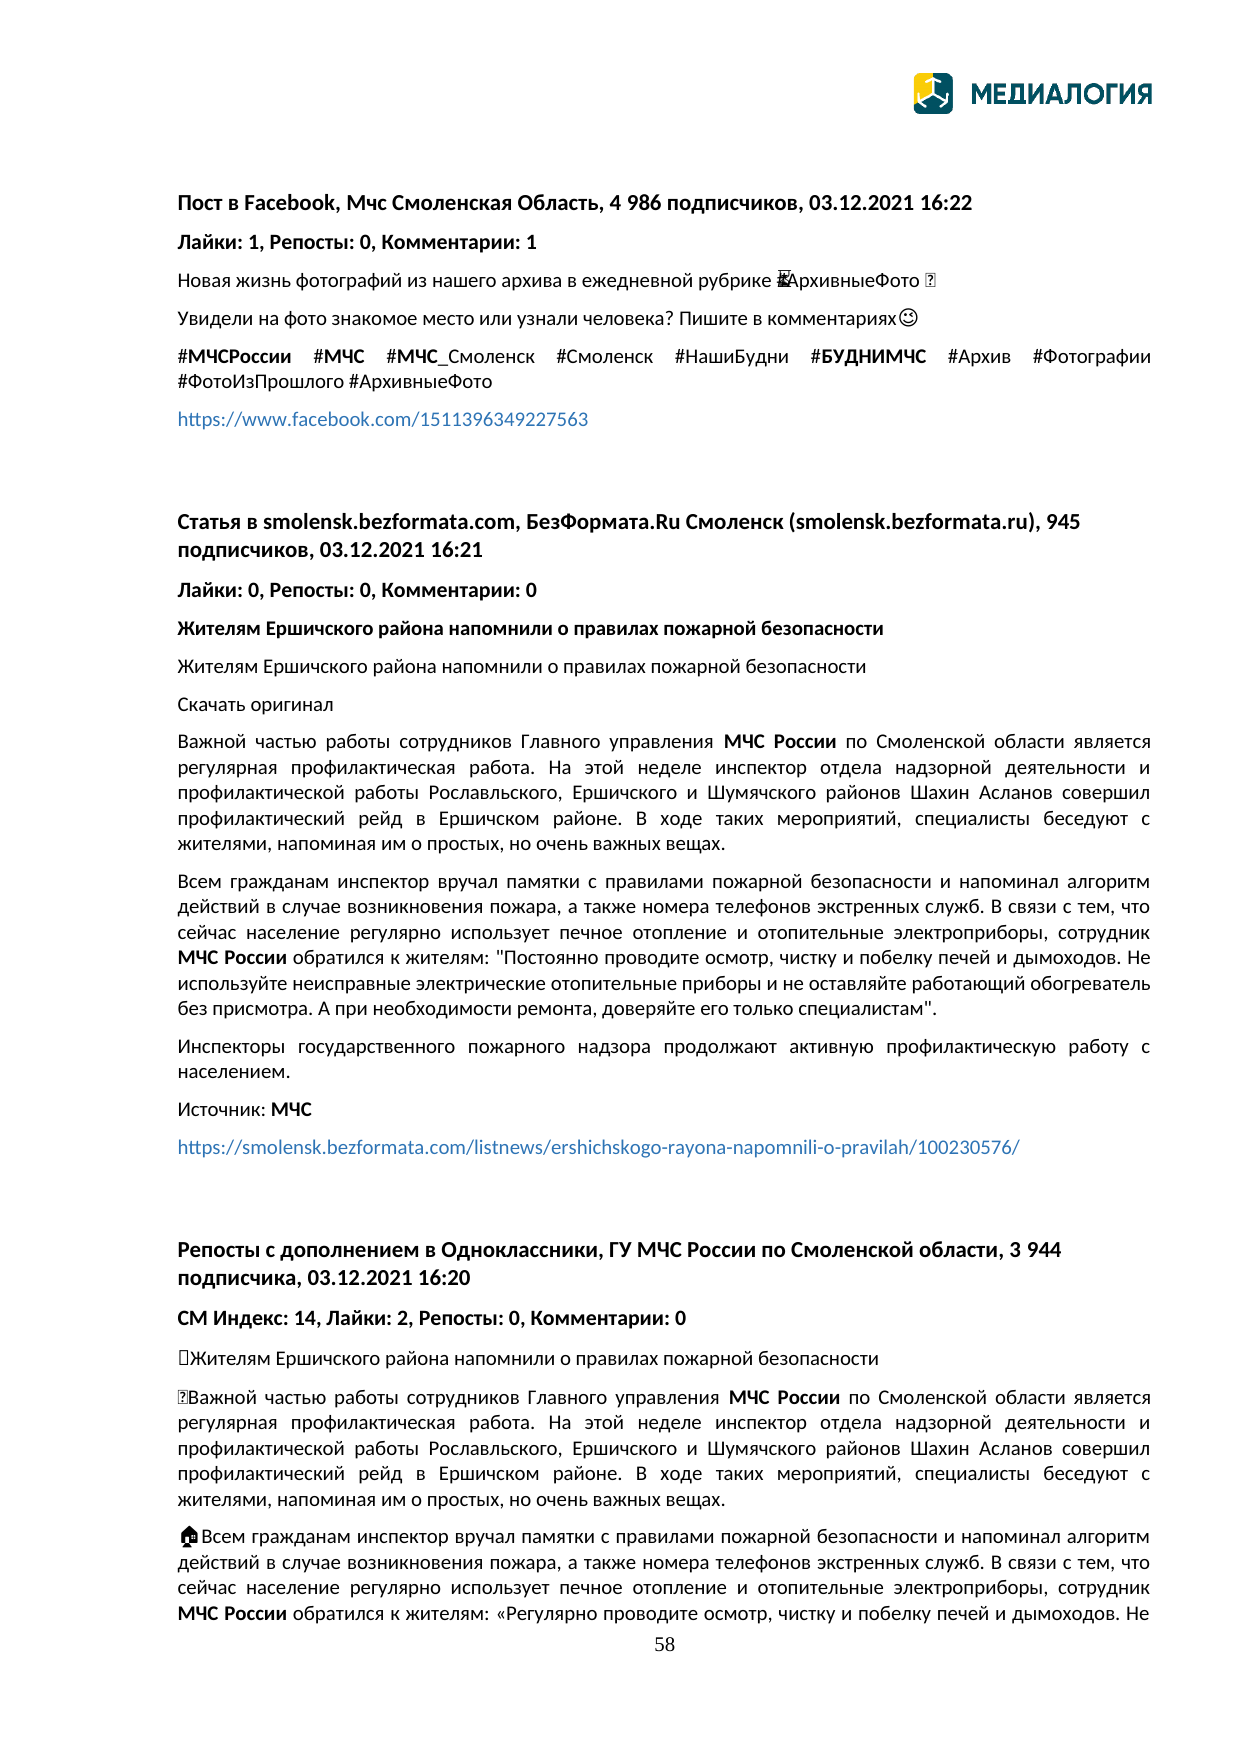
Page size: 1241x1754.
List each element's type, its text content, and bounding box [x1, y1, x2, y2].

text Новая жизнь фотографий из нашего архива в ежедневной рубрике 📸#АрхивныеФото ⏳ [177, 267, 1152, 293]
text Пост в Facebook, Мчс Смоленская Область, 4 986 подписчиков, 03.12.2021 16:22 [177, 188, 1152, 216]
text Статья в smolensk.bezformata.com, БезФормата.Ru Смоленск (smolensk.bezformata.ru), 945 подписчиков, 03.12.2021 16:21 [177, 507, 1152, 563]
text Скачать оригинал [177, 691, 1152, 716]
text Жителям Ершичского района напомнили о правилах пожарной безопасности [177, 653, 1152, 678]
text Лайки: 0, Репосты: 0, Комментарии: 0 [177, 576, 1152, 602]
text #МЧСРоссии #МЧС #МЧС_Смоленск #Смоленск #НашиБудни #БУДНИМЧС #Архив #Фотографии #ФотоИзПрошлого #АрхивныеФото [177, 343, 1152, 394]
text ✅Жителям Ершичского района напомнили о правилах пожарной безопасности [177, 1343, 1152, 1372]
text https://www.facebook.com/1511396349227563 [177, 406, 1152, 432]
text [177, 1524, 1152, 1625]
text https://smolensk.bezformata.com/listnews/ershichskogo-rayona-napomnili-o-pravilah/100230576/ [177, 1134, 1152, 1160]
text Репосты с дополнением в Одноклассники, ГУ МЧС России по Смоленской области, 3 944 подписчика, 03.12.2021 16:20 [177, 1235, 1152, 1291]
text Источник: МЧС [177, 1097, 1152, 1122]
picture [913, 73, 1152, 114]
text Инспекторы государственного пожарного надзора продолжают активную профилактическую работу с населением. [177, 1033, 1152, 1084]
text Важной частью работы сотрудников Главного управления МЧС России по Смоленской области является регулярная профилактическая работа. На этой неделе инспектор отдела надзорной деятельности и профилактической работы Рославльского, Ершичского и Шумячского районов Шахин Асланов совершил профилактический рейд в Ершичском районе. В ходе таких мероприятий, специалисты беседуют с жителями, напоминая им о простых, но очень важных вещах. [177, 729, 1152, 856]
text Жителям Ершичского района напомнили о правилах пожарной безопасности [177, 615, 1152, 640]
text Лайки: 1, Репосты: 0, Комментарии: 1 [177, 228, 1152, 255]
text СМ Индекс: 14, Лайки: 2, Репосты: 0, Комментарии: 0 [177, 1304, 1152, 1331]
text Всем гражданам инспектор вручал памятки с правилами пожарной безопасности и напоминал алгоритм действий в случае возникновения пожара, а также номера телефонов экстренных служб. В связи с тем, что сейчас население регулярно использует печное отопление и отопительные электроприборы, сотрудник МЧС России обратился к жителям: "Постоянно проводите осмотр, чистку и побелку печей и дымоходов. Не используйте неисправные электрические отопительные приборы и не оставляйте работающий обогреватель без присмотра. А при необходимости ремонта, доверяйте его только специалистам". [177, 868, 1152, 1021]
text Увидели на фото знакомое место или узнали человека? Пишите в комментариях😉 [177, 305, 1152, 331]
text 📣Важной частью работы сотрудников Главного управления МЧС России по Смоленской области является регулярная профилактическая работа. На этой неделе инспектор отдела надзорной деятельности и профилактической работы Рославльского, Ершичского и Шумячского районов Шахин Асланов совершил профилактический рейд в Ершичском районе. В ходе таких мероприятий, специалисты беседуют с жителями, напоминая им о простых, но очень важных вещах. [177, 1384, 1152, 1511]
